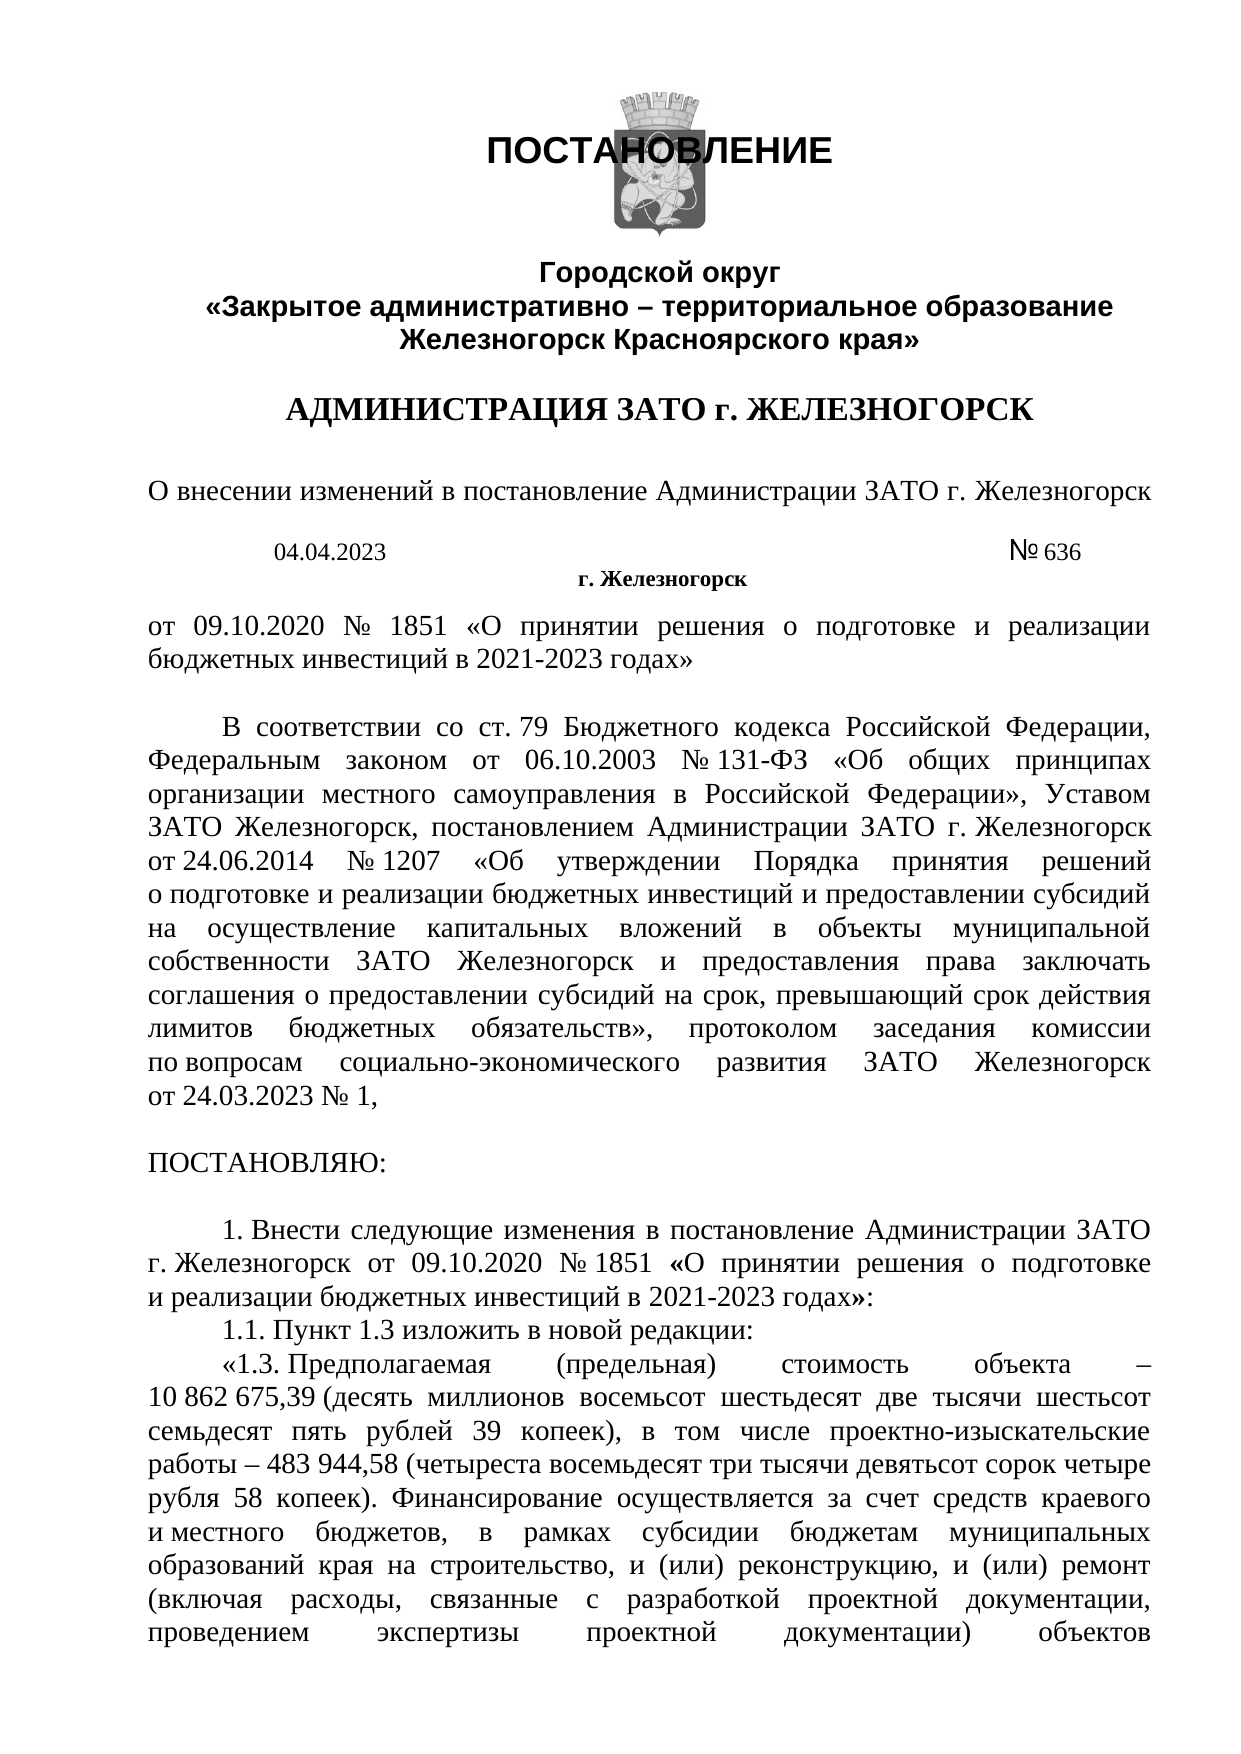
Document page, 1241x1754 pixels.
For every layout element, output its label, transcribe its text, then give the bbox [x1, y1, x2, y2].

text «Закрытое административно – территориальное образование Железногорск Красноярского края» [144, 289, 1175, 356]
text В соответствии со ст. 79 Бюджетного кодекса Российской Федерации, Федеральным законом от 06.10.2003 № 131-ФЗ «Об общих принципах организации местного самоуправления в Российской Федерации», Уставом ЗАТО Железногорск, постановлением Администрации ЗАТО г. Железногорск от 24.06.2014 № 1207 «Об утверждении Порядка принятия решений о подготовке и реализации бюджетных инвестиций и предоставлении субсидий на осуществление капитальных вложений в объекты муниципальной собственности ЗАТО Железногорск и предоставления права заключать соглашения о предоставлении субсидий на срок, превышающий срок действия лимитов бюджетных обязательств», протоколом заседания комиссии по вопросам социально-экономического развития ЗАТО Железногорск от 24.03.2023 № 1, [148, 709, 1152, 1111]
text 1. Внести следующие изменения в постановление Администрации ЗАТО г. Железногорск от 09.10.2020 № 1851 «О принятии решения о подготовке и реализации бюджетных инвестиций в 2021-2023 годах»: [148, 1212, 1152, 1312]
subtitle АДМИНИСТРАЦИЯ ЗАТО г. ЖЕЛЕЗНОГОРСК [144, 389, 1175, 428]
text 1.1. Пункт 1.3 изложить в новой редакции: [148, 1312, 1152, 1346]
text г. Железногорск [144, 565, 1181, 592]
title О внесении изменений в постановление Администрации ЗАТО г. Железногорск от 09.10.2020 № 1851 «О принятии решения о подготовке и реализации бюджетных инвестиций в 2021-2023 годах» [148, 592, 1152, 675]
text 04.04.2023 636 [173, 537, 1181, 565]
text Городской округ [144, 255, 1175, 289]
text ПОСТАНОВЛЯЮ: [148, 1145, 1152, 1178]
title О внесении изменений в постановление Администрации ЗАТО г. Железногорск от 09.10.2020 № 1851 «О принятии решения о подготовке и реализации бюджетных инвестиций в 2021-2023 годах» [148, 473, 1152, 565]
text ПОСТАНОВЛЕНИЕ [144, 128, 1175, 172]
